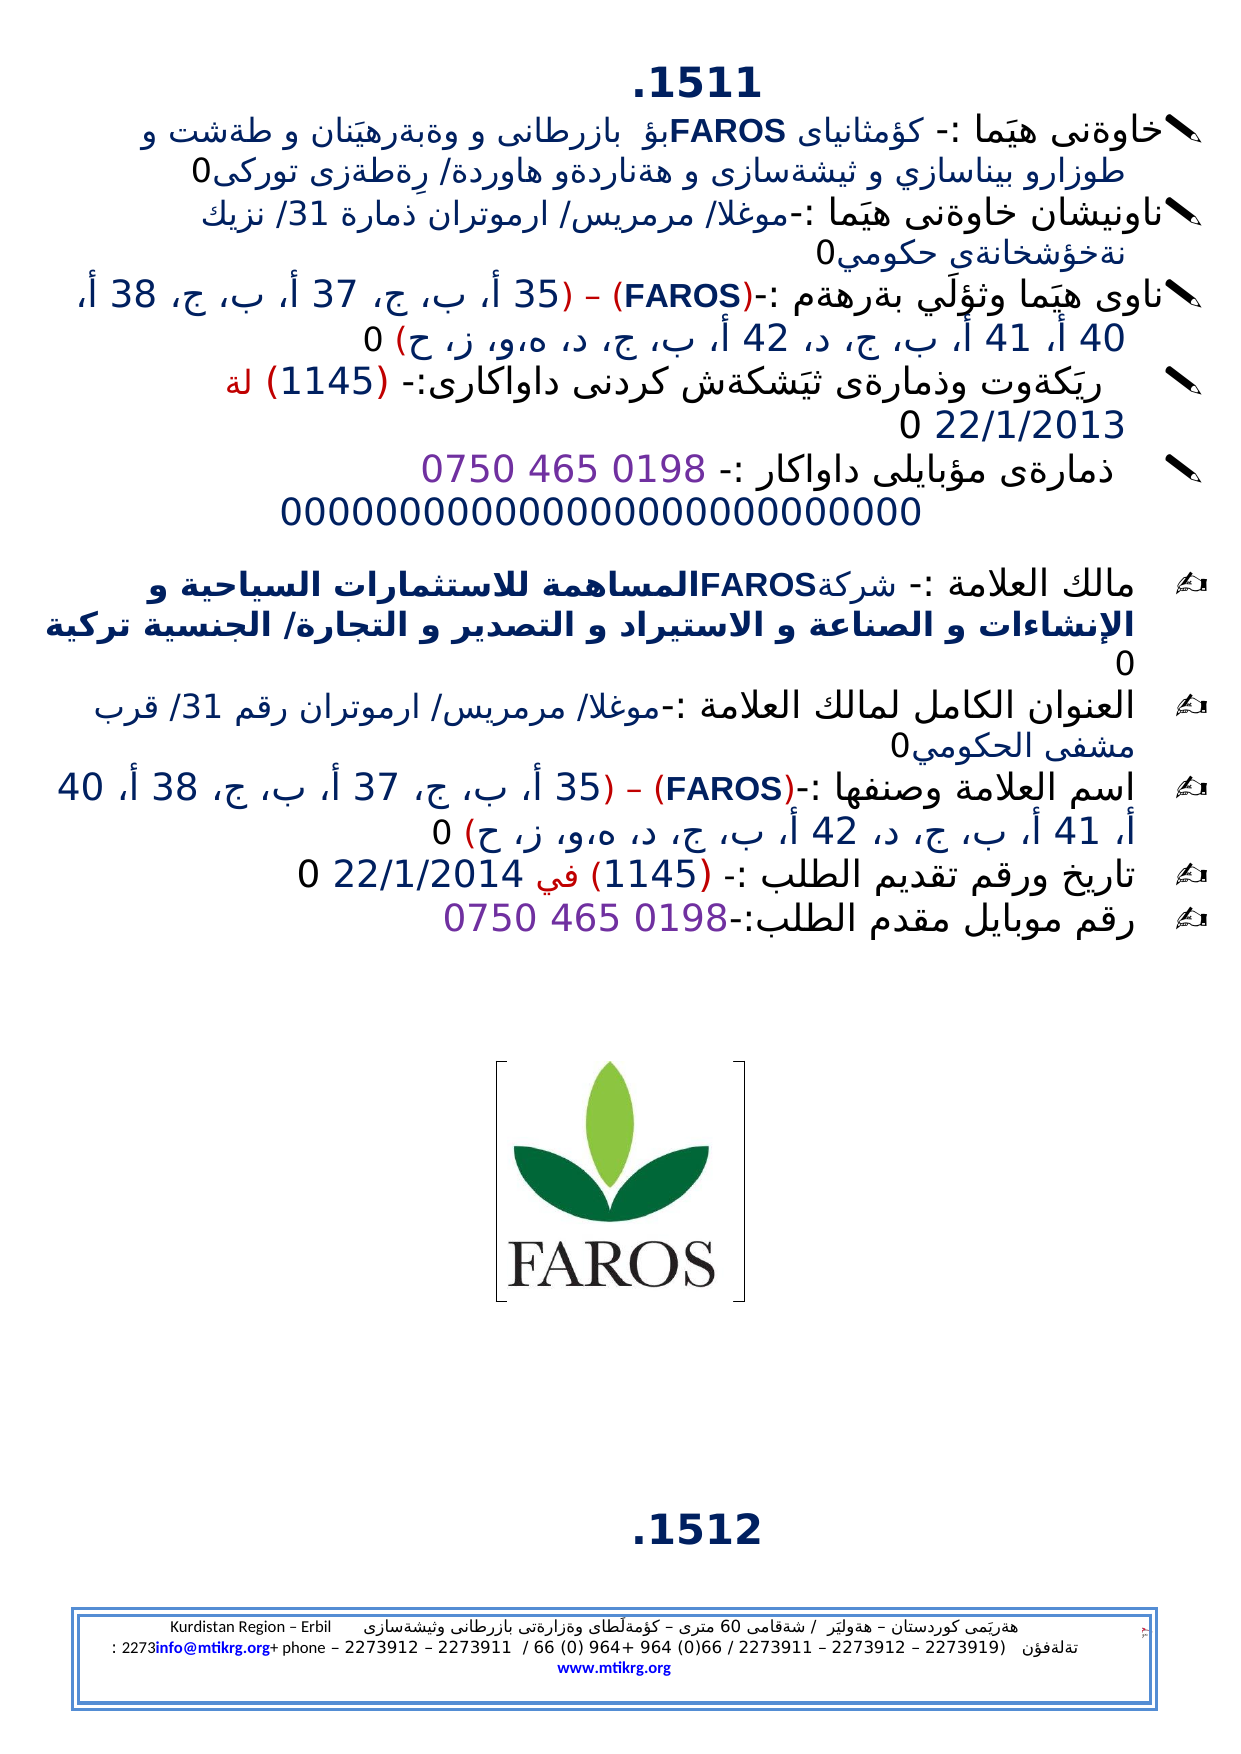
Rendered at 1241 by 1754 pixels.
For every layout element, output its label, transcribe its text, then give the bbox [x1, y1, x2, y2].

list العنوان الكامل لمالك العلامة :-موغلا/ مرمريس/ ارموتران رقم 31/ قرب مشفى الحكومي0 [29, 683, 1173, 766]
list ناوى هيَما وثؤلَي بةرهةم :-(FAROS) – (35 أ، ب، ج، 37 أ، ب، ج، 38 أ، 40 أ، 41 أ، ب، ج، د، 42 أ، ب، ج، د، ه،و، ز، ح) 0 [29, 273, 1164, 360]
list رقم موبايل مقدم الطلب:-0198 465 0750 [29, 897, 1173, 940]
list خاوةنى هيَما :- كؤمثانياى FAROSبؤ بازرطانى و وةبةرهيَنان و طةشت و طوزارو بيناسازي و ثيشةسازى و هةناردةو هاوردة/ رِةطةزى توركى0 [29, 108, 1164, 190]
picture [1142, 1619, 1149, 1641]
list ذمارةى مؤبايلى داواكار :- 0198 465 0750 [29, 447, 1164, 491]
list ريَكةوت وذمارةى ثيَشكةش كردنى داواكارى:- (1145) لة 22/1/2013 0 [29, 360, 1164, 447]
table_header [734, 1062, 744, 1301]
picture [507, 1061, 734, 1302]
list اسم العلامة وصنفها :-(FAROS) – (35 أ، ب، ج، 37 أ، ب، ج، 38 أ، 40 أ، 41 أ، ب، ج، د، 42 أ، ب، ج، د، ه،و، ز، ح) 0 [29, 766, 1173, 853]
text 000000000000000000000000000 [29, 491, 1173, 534]
table_header [497, 1062, 507, 1301]
list تاريخ ورقم تقديم الطلب :- (1145) في 22/1/2014 0 [29, 853, 1173, 897]
list ناونيشان خاوةنى هيَما :-موغلا/ مرمريس/ ارموتران ذمارة 31/ نزيك نةخؤشخانةى حكومي0 [29, 190, 1164, 273]
list مالك العلامة :- شركةFAROSالمساهمة للاستثمارات السياحية و الإنشاءات و الصناعة و الاستيراد و التصدير و التجارة/ الجنسية تركية0 [29, 562, 1173, 683]
